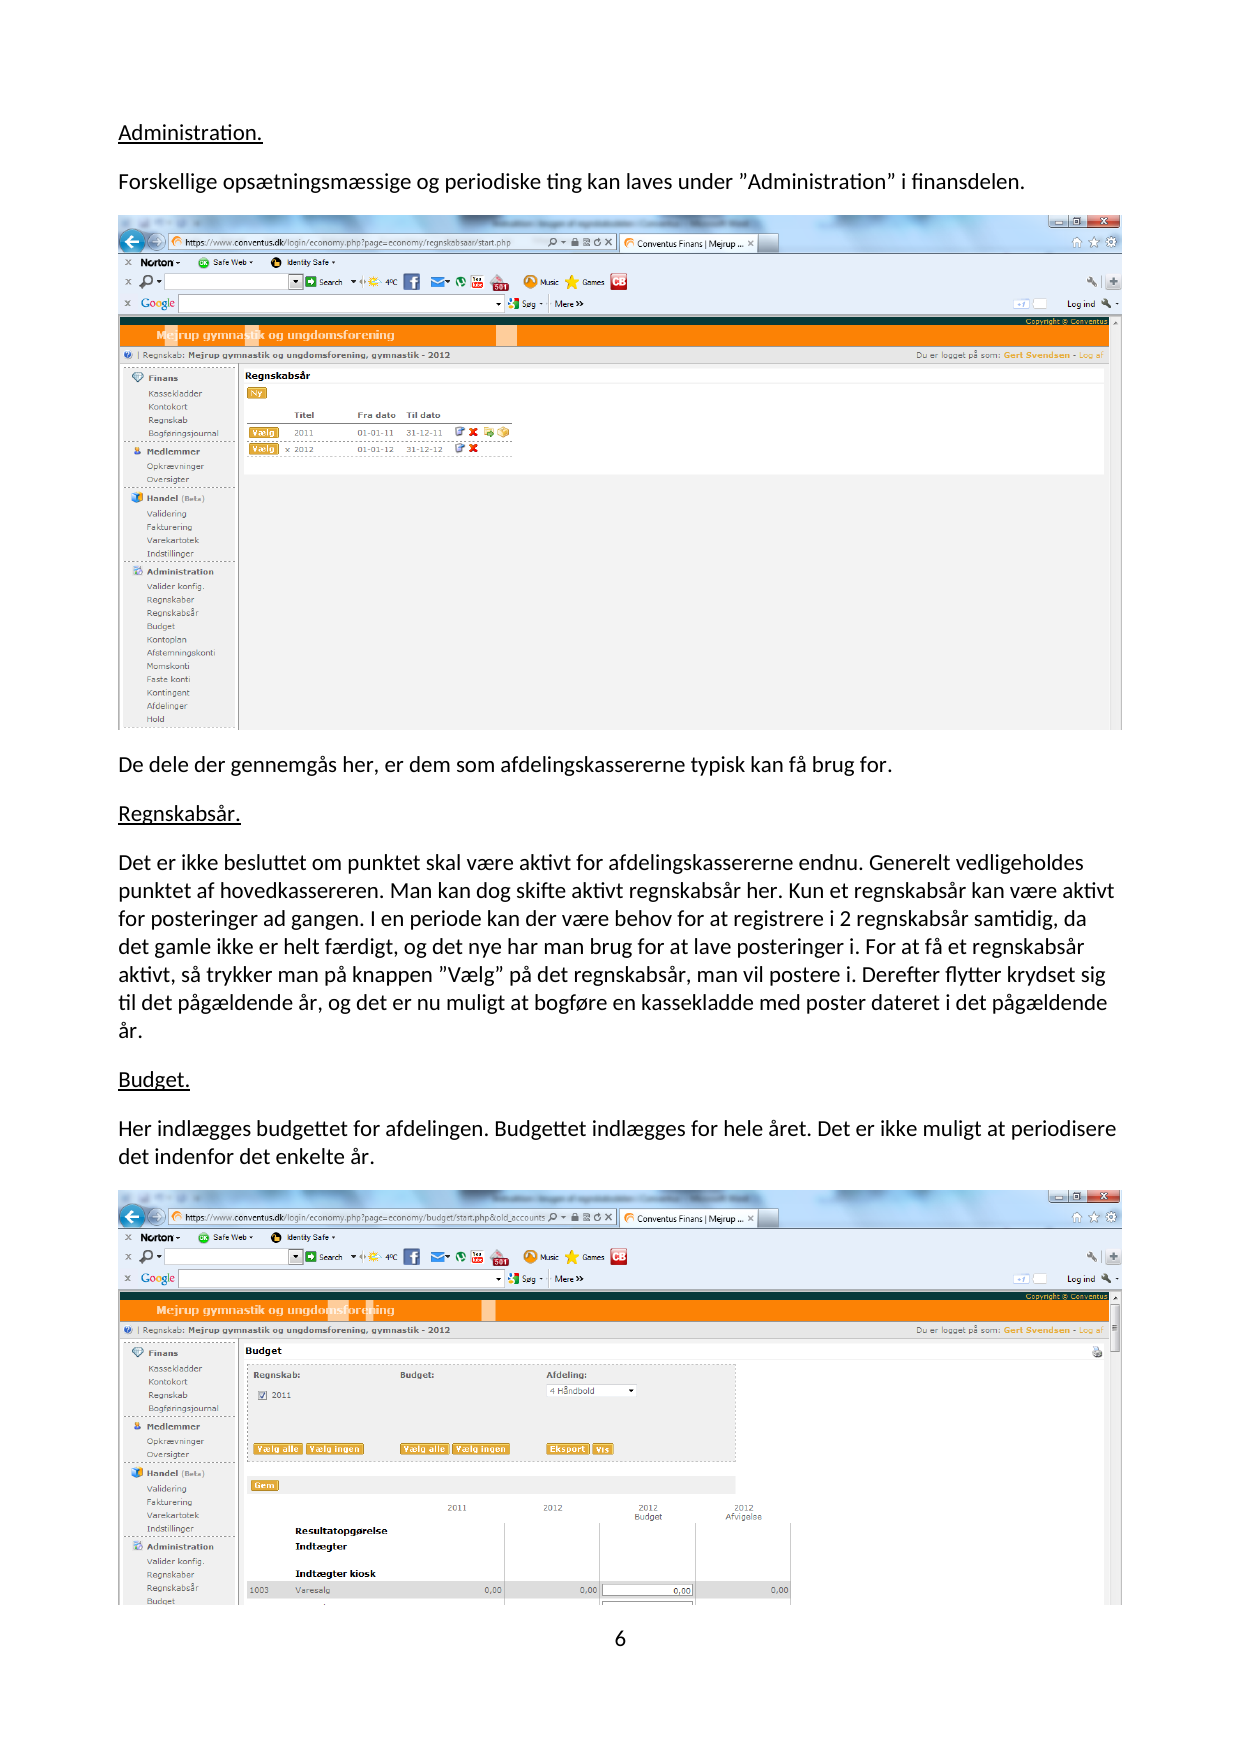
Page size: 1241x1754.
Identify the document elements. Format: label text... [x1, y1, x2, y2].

text Budget. [118, 1065, 1122, 1093]
picture [118, 1190, 1122, 1605]
text Her indlægges budgettet for afdelingen. Budgettet indlægges for hele året. Det er ikke muligt at periodisere det indenfor det enkelte år. [118, 1114, 1122, 1170]
picture [118, 215, 1122, 730]
text Regnskabsår. [118, 799, 1122, 827]
text Administration. [118, 118, 1122, 146]
text De dele der gennemgås her, er dem som afdelingskassererne typisk kan få brug for. [118, 750, 1122, 778]
text Det er ikke besluttet om punktet skal være aktivt for afdelingskassererne endnu. Generelt vedligeholdes punktet af hovedkassereren. Man kan dog skifte aktivt regnskabsår her. Kun et regnskabsår kan være aktivt for posteringer ad gangen. I en periode kan der være behov for at registrere i 2 regnskabsår samtidig, da det gamle ikke er helt færdigt, og det nye har man brug for at lave posteringer i. For at få et regnskabsår aktivt, så trykker man på knappen ”Vælg” på det regnskabsår, man vil postere i. Derefter flytter krydset sig til det pågældende år, og det er nu muligt at bogføre en kassekladde med poster dateret i det pågældende år. [118, 848, 1122, 1044]
text Forskellige opsætningsmæssige og periodiske ting kan laves under ”Administration” i finansdelen. [118, 167, 1122, 195]
